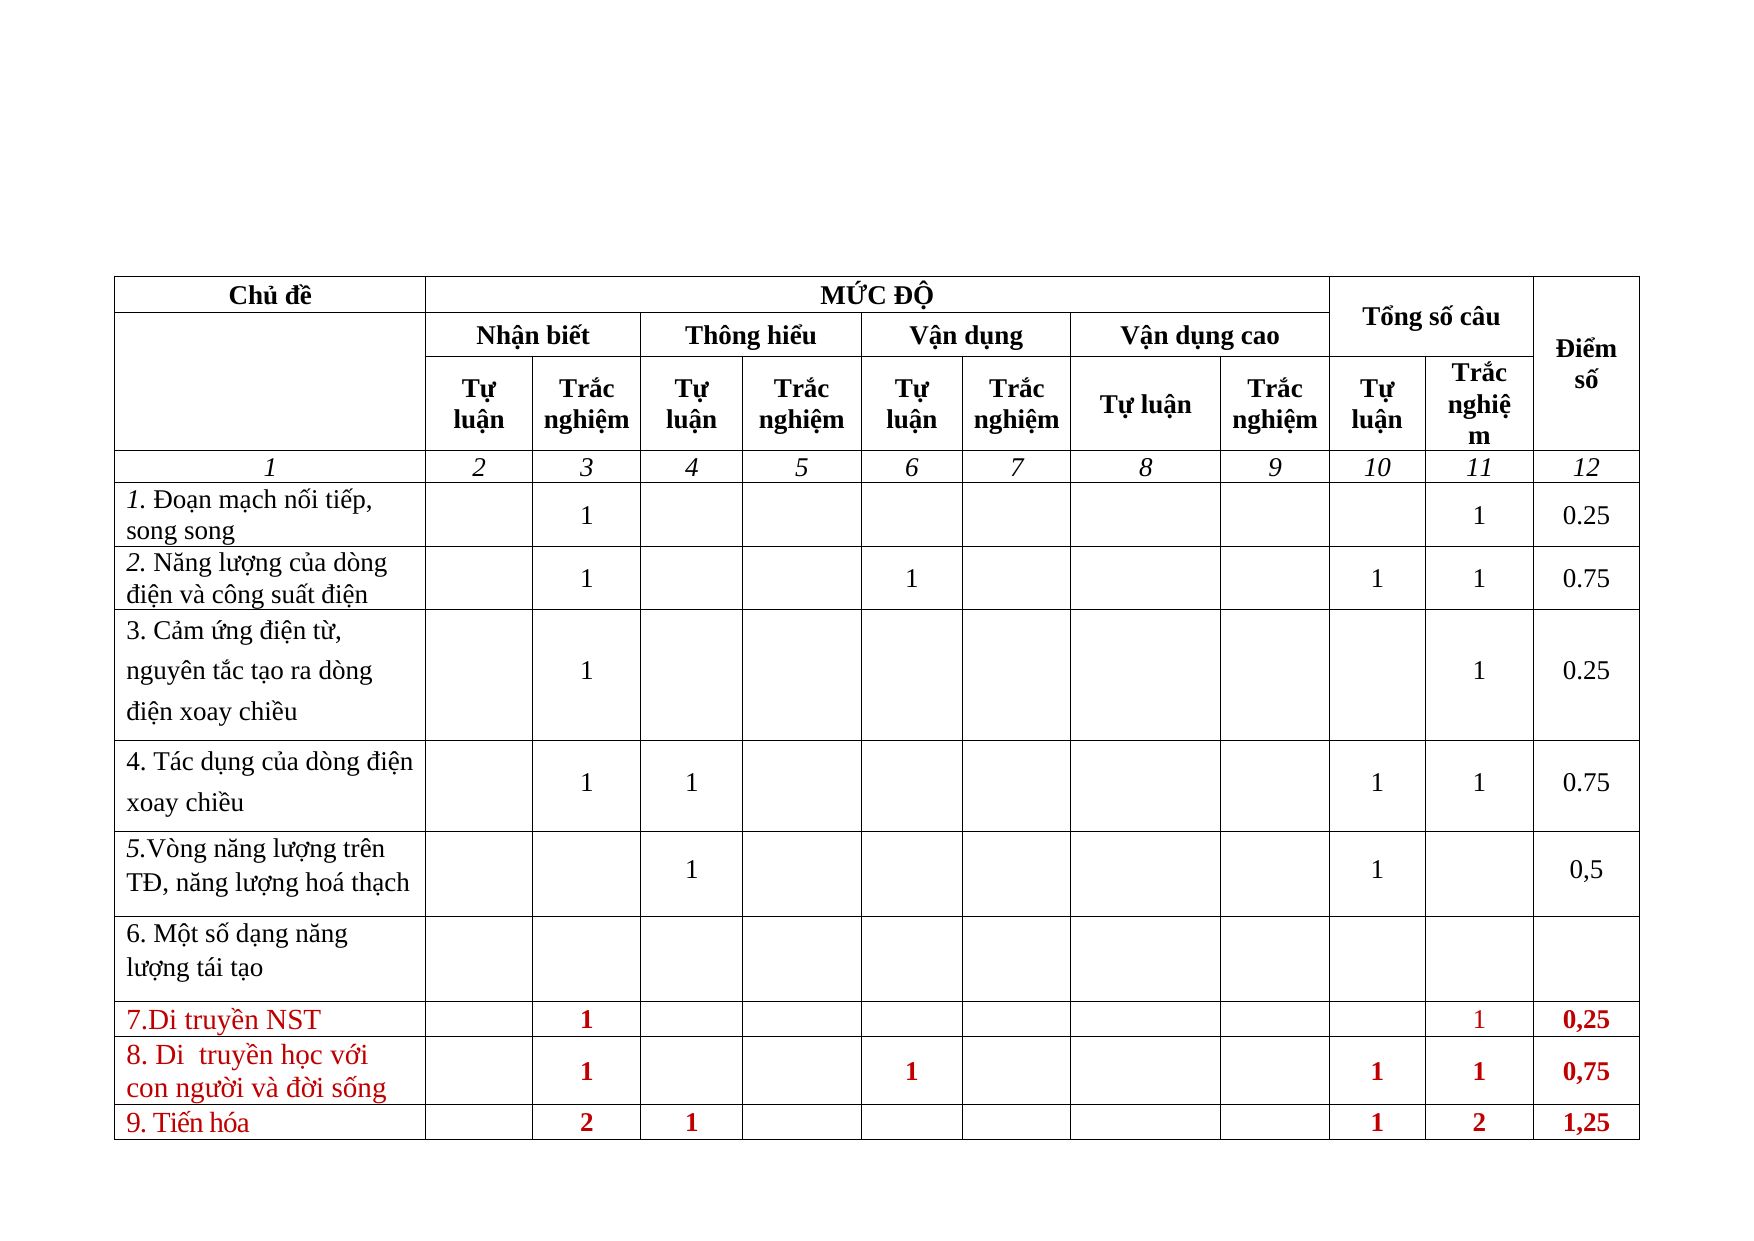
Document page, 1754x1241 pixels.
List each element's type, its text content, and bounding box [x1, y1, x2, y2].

table_cell 12 [1534, 451, 1639, 482]
table_cell [1221, 917, 1329, 1001]
table_cell [426, 1002, 532, 1036]
table_cell 1 [1426, 1002, 1533, 1036]
table_cell [963, 1105, 1070, 1138]
table_cell Trắc nghiệm [743, 357, 861, 450]
table_cell Tự luận [426, 357, 532, 450]
table_cell 3. Cảm ứng điện từ, nguyên tắc tạo ra dòng điện xoay chiều [115, 610, 425, 740]
table_cell Tự luận [641, 357, 742, 450]
table_cell [641, 1002, 742, 1036]
table_cell 1. Đoạn mạch nối tiếp, song song [115, 483, 425, 546]
table_cell [963, 741, 1070, 831]
table_cell 6 [862, 451, 962, 482]
table_cell [1330, 483, 1425, 546]
table_cell 1 [1330, 832, 1425, 916]
table_cell [743, 1002, 861, 1036]
table_cell [862, 1002, 962, 1036]
table_cell [1071, 1037, 1220, 1104]
table_cell 6. Một số dạng năng lượng tái tạo [115, 917, 425, 1001]
table_cell [743, 1105, 861, 1138]
table_cell [426, 1105, 532, 1138]
table_cell [1221, 1002, 1329, 1036]
table_cell 1 [533, 483, 640, 546]
table_cell [743, 832, 861, 916]
table_cell [1071, 610, 1220, 740]
table_cell Thông hiểu [641, 313, 861, 356]
table_cell Tự luận [1071, 357, 1220, 450]
table_cell [1221, 741, 1329, 831]
table_cell [533, 832, 640, 916]
table_cell [1330, 610, 1425, 740]
table_cell 1 [115, 451, 425, 482]
table_cell [641, 547, 742, 609]
table_cell [963, 547, 1070, 609]
table_cell [963, 610, 1070, 740]
table_cell [1330, 917, 1425, 1001]
table_cell [963, 1002, 1070, 1036]
table_cell 2 [426, 451, 532, 482]
table_cell [1071, 741, 1220, 831]
table_cell 1 [533, 610, 640, 740]
table_header MỨC ĐỘ [426, 277, 1329, 312]
table_cell [862, 610, 962, 740]
table_cell [641, 610, 742, 740]
table_cell [426, 917, 532, 1001]
table_cell 9 [1221, 451, 1329, 482]
table_cell 1 [1330, 741, 1425, 831]
table_cell 5.Vòng năng lượng trên TĐ, năng lượng hoá thạch [115, 832, 425, 916]
table_cell 0.25 [1534, 483, 1639, 546]
table_cell Vận dụng cao [1071, 313, 1329, 356]
table_cell [641, 483, 742, 546]
table_cell 1 [641, 741, 742, 831]
table_cell [743, 483, 861, 546]
table_cell 1 [862, 547, 962, 609]
table_cell 0.75 [1534, 741, 1639, 831]
table_cell [963, 483, 1070, 546]
table_cell [963, 832, 1070, 916]
table_cell [426, 547, 532, 609]
table_cell Nhận biết [426, 313, 640, 356]
table_cell [1071, 1105, 1220, 1138]
table_cell [426, 1037, 532, 1104]
table_cell 1 [862, 1037, 962, 1104]
table_cell [743, 610, 861, 740]
table_cell 1 [1426, 1037, 1533, 1104]
table_cell [963, 1037, 1070, 1104]
table_cell [1071, 547, 1220, 609]
table_cell 9. Tiến hóa [115, 1105, 425, 1138]
table_cell [1071, 917, 1220, 1001]
table_cell [1221, 610, 1329, 740]
table_cell [426, 741, 532, 831]
table_cell [862, 483, 962, 546]
table_cell [641, 1037, 742, 1104]
table_cell 1 [533, 1002, 640, 1036]
table_cell 2 [533, 1105, 640, 1138]
table_cell [862, 832, 962, 916]
table_cell 1 [641, 832, 742, 916]
table_cell [1330, 1002, 1425, 1036]
table_cell Vận dụng [862, 313, 1070, 356]
table_cell [1221, 832, 1329, 916]
table_cell 1 [1426, 483, 1533, 546]
table_cell 1 [533, 547, 640, 609]
table_cell Trắc nghiệm [1221, 357, 1329, 450]
table_header Tổng số câu [1330, 277, 1533, 356]
table_cell 5 [743, 451, 861, 482]
table_cell [1426, 832, 1533, 916]
table_cell 2 [1426, 1105, 1533, 1138]
table_cell [862, 917, 962, 1001]
table_cell 0,5 [1534, 832, 1639, 916]
table_cell 2. Năng lượng của dòng điện và công suất điện [115, 547, 425, 609]
table_cell [115, 313, 425, 450]
table_cell [1534, 917, 1639, 1001]
table_cell 8. Di truyền học với con người và đời sống [115, 1037, 425, 1104]
table_cell 1 [1426, 547, 1533, 609]
table_cell 0.75 [1534, 547, 1639, 609]
table_cell [1071, 832, 1220, 916]
table_cell 0,75 [1534, 1037, 1639, 1104]
table_cell Trắc nghiệm [963, 357, 1070, 450]
table_cell [426, 832, 532, 916]
table_cell [862, 1105, 962, 1138]
table_cell 1,25 [1534, 1105, 1639, 1138]
table_cell [426, 483, 532, 546]
table_cell 0.25 [1534, 610, 1639, 740]
table_cell Tự luận [862, 357, 962, 450]
table_cell [743, 741, 861, 831]
table_cell [1221, 547, 1329, 609]
table_cell [1221, 1037, 1329, 1104]
table_cell 3 [533, 451, 640, 482]
table_cell 4. Tác dụng của dòng điện xoay chiều [115, 741, 425, 831]
table_cell 1 [533, 1037, 640, 1104]
table_cell [641, 917, 742, 1001]
table_cell Trắc nghiệm [533, 357, 640, 450]
table_cell [743, 547, 861, 609]
table_cell [1221, 483, 1329, 546]
table_cell 1 [1330, 1037, 1425, 1104]
table_cell [1071, 1002, 1220, 1036]
table_cell 1 [1330, 1105, 1425, 1138]
table_cell 1 [641, 1105, 742, 1138]
table_header Điểm số [1534, 277, 1639, 450]
table_cell 10 [1330, 451, 1425, 482]
table_cell [1426, 917, 1533, 1001]
table_cell [862, 741, 962, 831]
table_cell 8 [1071, 451, 1220, 482]
table_cell 4 [641, 451, 742, 482]
table_cell [1071, 483, 1220, 546]
table_cell [426, 610, 532, 740]
table_cell 7 [963, 451, 1070, 482]
table_cell Tự luận [1330, 357, 1425, 450]
table_cell Trắc nghiệm [1426, 357, 1533, 450]
table_cell 1 [1426, 741, 1533, 831]
table_header Chủ đề [115, 277, 425, 312]
table_cell 11 [1426, 451, 1533, 482]
table_cell [743, 917, 861, 1001]
table_cell 1 [1426, 610, 1533, 740]
table_cell [963, 917, 1070, 1001]
table_cell 0,25 [1534, 1002, 1639, 1036]
table_cell [1221, 1105, 1329, 1138]
table_cell [533, 917, 640, 1001]
table_cell 1 [533, 741, 640, 831]
table_cell [743, 1037, 861, 1104]
table_cell 1 [1330, 547, 1425, 609]
table_cell 7.Di truyền NST [115, 1002, 425, 1036]
